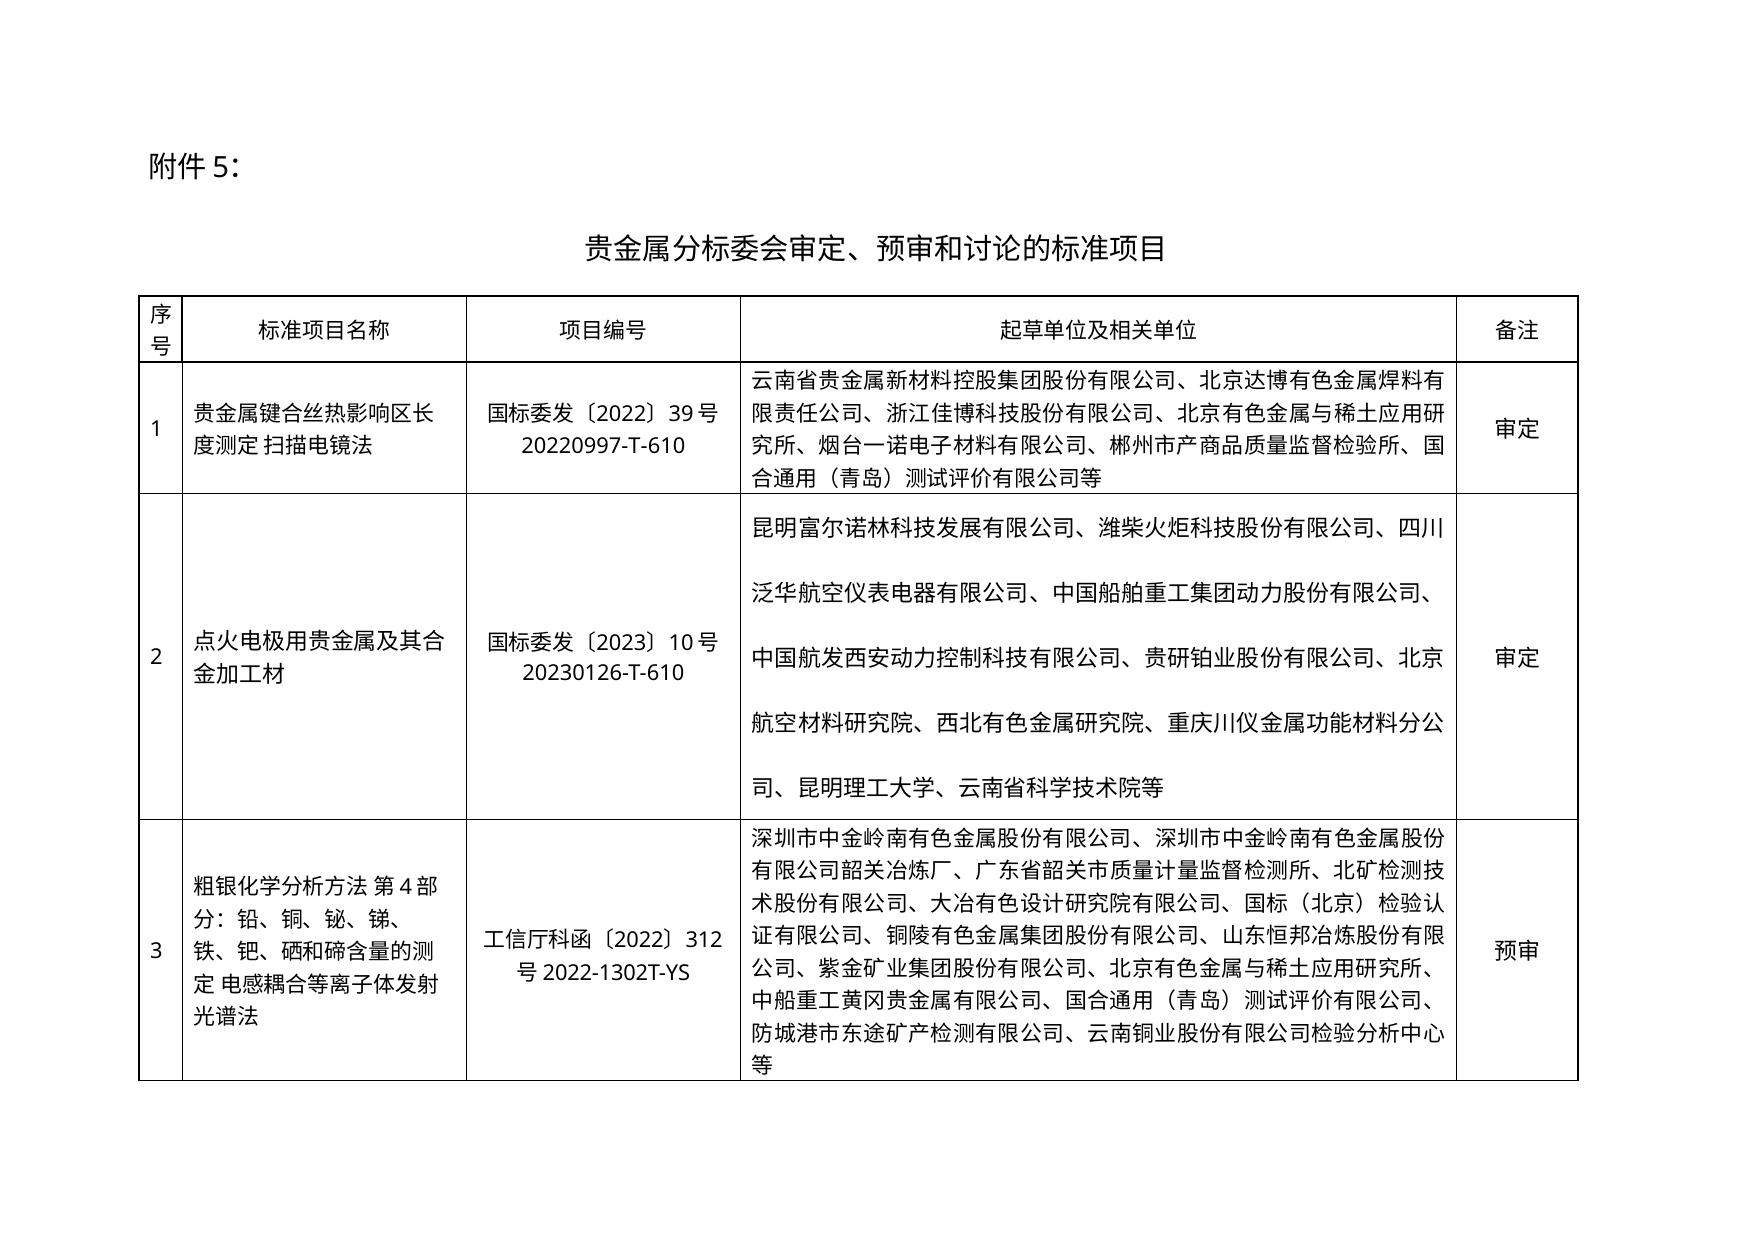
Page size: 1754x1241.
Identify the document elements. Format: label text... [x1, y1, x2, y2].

table_cell 国标委发〔2022〕39号 20220997-T-610 [467, 363, 740, 493]
table_cell 深圳市中金岭南有色金属股份有限公司、深圳市中金岭南有色金属股份有限公司韶关冶炼厂、广东省韶关市质量计量监督检测所、北矿检测技术股份有限公司、大冶有色设计研究院有限公司、国标（北京）检验认证有限公司、铜陵有色金属集团股份有限公司、山东恒邦冶炼股份有限公司、紫金矿业集团股份有限公司、北京有色金属与稀土应用研究所、中船重工黄冈贵金属有限公司、国合通用（青岛）测试评价有限公司、防城港市东途矿产检测有限公司、云南铜业股份有限公司检验分析中心等 [741, 820, 1456, 1080]
table_header 起草单位及相关单位 [741, 297, 1456, 361]
table_cell [140, 494, 182, 819]
table_cell [140, 820, 182, 1080]
table_cell 昆明富尔诺林科技发展有限公司、潍柴火炬科技股份有限公司、四川泛华航空仪表电器有限公司、中国船舶重工集团动力股份有限公司、中国航发西安动力控制科技有限公司、贵研铂业股份有限公司、北京航空材料研究院、西北有色金属研究院、重庆川仪金属功能材料分公司、昆明理工大学、云南省科学技术院等 [741, 494, 1456, 819]
table_cell 预审 [1457, 820, 1577, 1080]
table_cell 点火电极用贵金属及其合金加工材 [183, 494, 466, 819]
table_cell 国标委发〔2023〕10号 20230126-T-610 [467, 494, 740, 819]
table_cell 云南省贵金属新材料控股集团股份有限公司、北京达博有色金属焊料有限责任公司、浙江佳博科技股份有限公司、北京有色金属与稀土应用研究所、烟台一诺电子材料有限公司、郴州市产商品质量监督检验所、国合通用（青岛）测试评价有限公司等 [741, 363, 1456, 493]
table_cell 贵金属键合丝热影响区长度测定 扫描电镜法 [183, 363, 466, 493]
table_header 序号 [140, 297, 181, 361]
table_cell 审定 [1457, 494, 1577, 819]
table_cell [140, 363, 182, 493]
table_cell 审定 [1457, 363, 1577, 493]
text 附件5： [133, 133, 1604, 198]
table_cell 工信厅科函〔2022〕312号2022-1302T-YS [467, 820, 740, 1080]
table_header 项目编号 [467, 297, 740, 361]
table_cell 粗银化学分析方法 第4部 分：铅、铜、铋、锑、铁、钯、硒和碲含量的测定 电感耦合等离子体发射光谱法 [183, 820, 466, 1080]
text 贵金属分标委会审定、预审和讨论的标准项目 [133, 214, 1604, 279]
table_header 标准项目名称 [183, 297, 466, 361]
table_header 备注 [1457, 297, 1577, 361]
